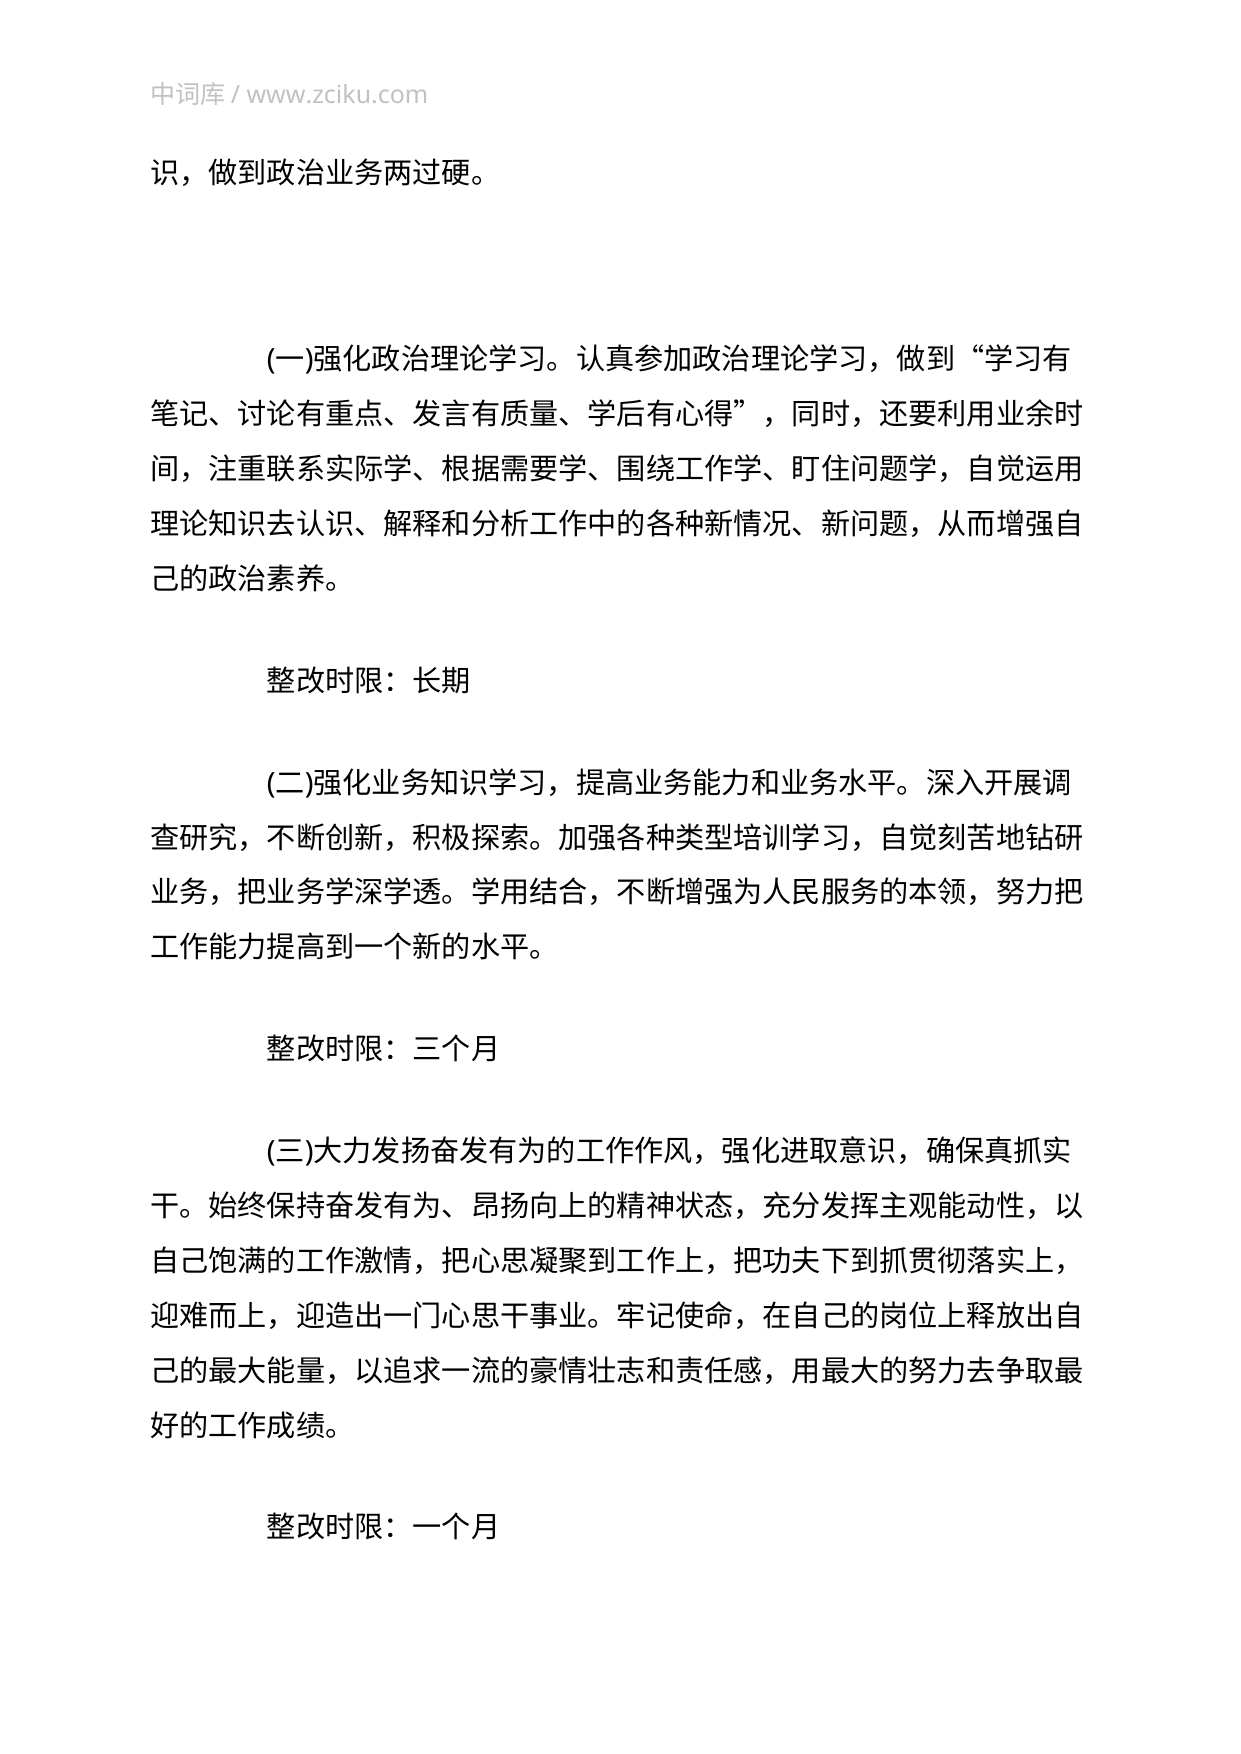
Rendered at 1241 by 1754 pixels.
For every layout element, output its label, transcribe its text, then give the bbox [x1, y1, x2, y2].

text 整改时限：长期 [150, 657, 1090, 700]
text (三)大力发扬奋发有为的工作作风，强化进取意识，确保真抓实干。始终保持奋发有为、昂扬向上的精神状态，充分发挥主观能动性，以自己饱满的工作激情，把心思凝聚到工作上，把功夫下到抓贯彻落实上，迎难而上，迎造出一门心思干事业。牢记使命，在自己的岗位上释放出自己的最大能量，以追求一流的豪情壮志和责任感，用最大的努力去争取最好的工作成绩。 [150, 1127, 1090, 1444]
text 整改时限：三个月 [150, 1026, 1090, 1068]
text (二)强化业务知识学习，提高业务能力和业务水平。深入开展调查研究，不断创新，积极探索。加强各种类型培训学习，自觉刻苦地钻研业务，把业务学深学透。学用结合，不断增强为人民服务的本领，努力把工作能力提高到一个新的水平。 [150, 759, 1090, 966]
text 整改时限：一个月 [150, 1504, 1090, 1546]
text (一)强化政治理论学习。认真参加政治理论学习，做到“学习有笔记、讨论有重点、发言有质量、学后有心得”，同时，还要利用业余时间，注重联系实际学、根据需要学、围绕工作学、盯住问题学，自觉运用理论知识去认识、解释和分析工作中的各种新情况、新问题，从而增强自己的政治素养。 [150, 336, 1090, 598]
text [150, 150, 1090, 192]
